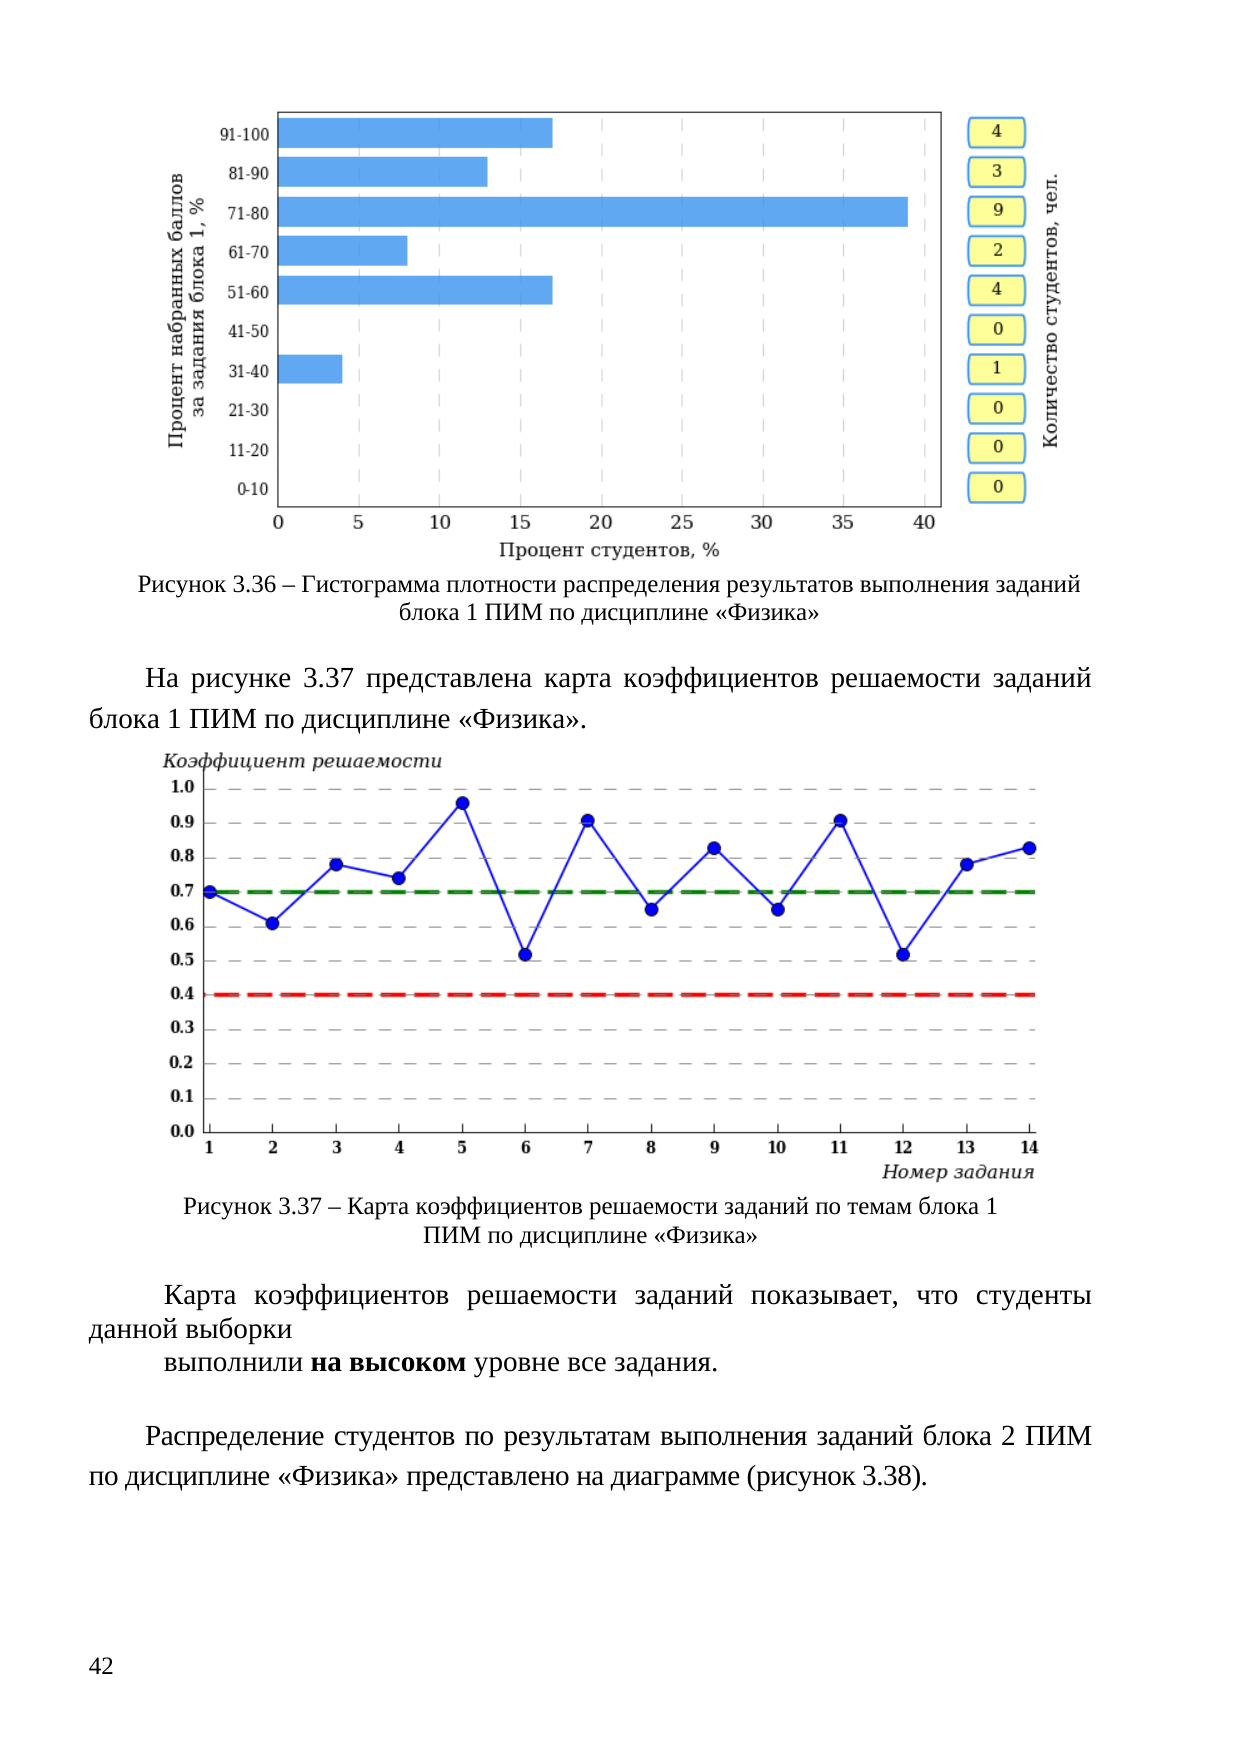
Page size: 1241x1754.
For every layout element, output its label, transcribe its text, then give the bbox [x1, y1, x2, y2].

text выполнили на высоком уровне все задания. [89, 1344, 1092, 1378]
text Распределение студентов по результатам выполнения заданий блока 2 ПИМ по дисциплине «Физика» представлено на диаграмме (рисунок 3.38). [89, 1418, 1092, 1492]
picture [118, 741, 1064, 1191]
picture [136, 88, 1082, 569]
text Карта коэффициентов решаемости заданий показывает, что студенты данной выборки [89, 1277, 1092, 1344]
text На рисунке 3.37 представлена карта коэффициентов решаемости заданий блока 1 ПИМ по дисциплине «Физика». [89, 661, 1092, 734]
